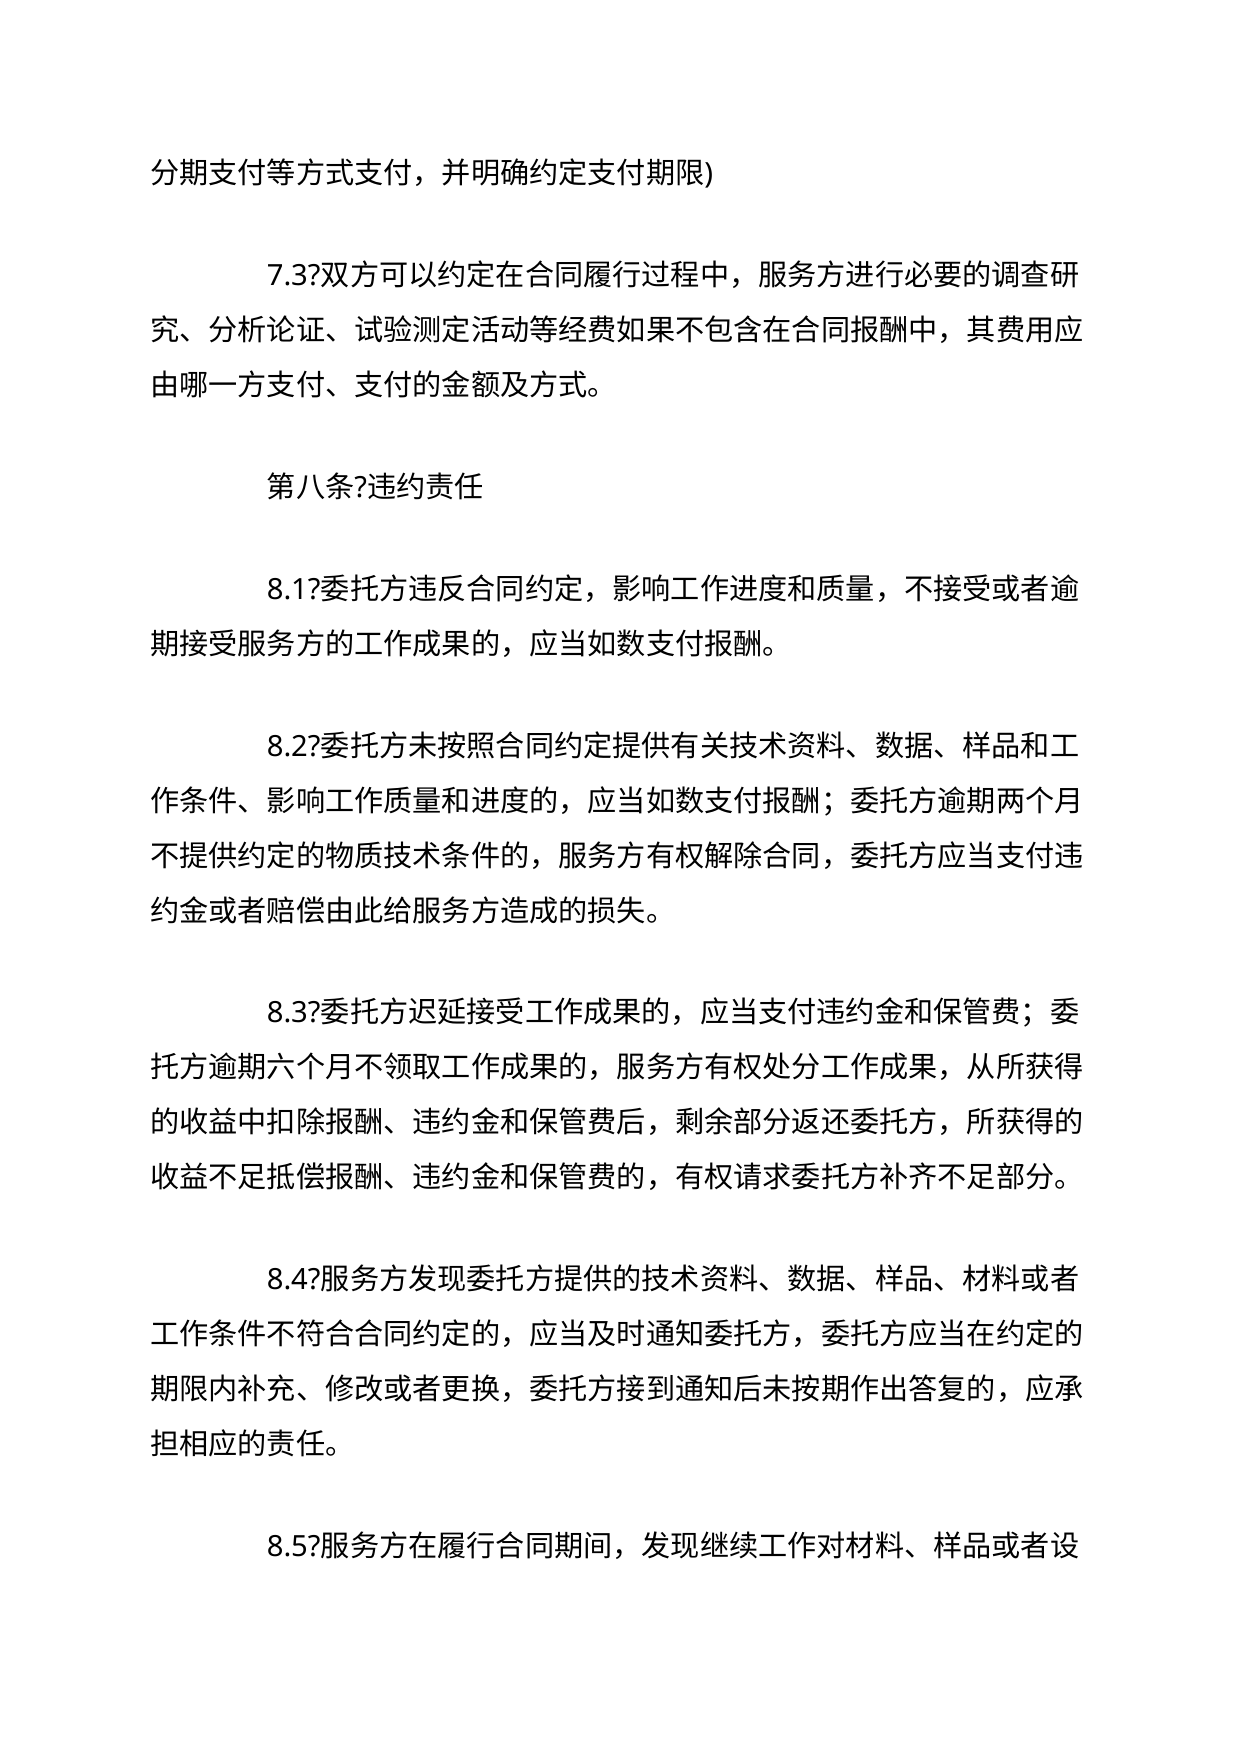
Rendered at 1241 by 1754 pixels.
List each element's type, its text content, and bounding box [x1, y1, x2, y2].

text 第八条?违约责任 [150, 464, 1090, 506]
text 8.4?服务方发现委托方提供的技术资料、数据、样品、材料或者工作条件不符合合同约定的，应当及时通知委托方，委托方应当在约定的期限内补充、修改或者更换，委托方接到通知后未按期作出答复的，应承担相应的责任。 [150, 1256, 1090, 1463]
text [150, 150, 1090, 192]
text 8.3?委托方迟延接受工作成果的，应当支付违约金和保管费；委托方逾期六个月不领取工作成果的，服务方有权处分工作成果，从所获得的收益中扣除报酬、违约金和保管费后，剩余部分返还委托方，所获得的收益不足抵偿报酬、违约金和保管费的，有权请求委托方补齐不足部分。 [150, 989, 1090, 1196]
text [150, 1522, 1090, 1564]
text 8.1?委托方违反合同约定，影响工作进度和质量，不接受或者逾期接受服务方的工作成果的，应当如数支付报酬。 [150, 566, 1090, 663]
text 8.2?委托方未按照合同约定提供有关技术资料、数据、样品和工作条件、影响工作质量和进度的，应当如数支付报酬；委托方逾期两个月不提供约定的物质技术条件的，服务方有权解除合同，委托方应当支付违约金或者赔偿由此给服务方造成的损失。 [150, 722, 1090, 929]
text 7.3?双方可以约定在合同履行过程中，服务方进行必要的调查研究、分析论证、试验测定活动等经费如果不包含在合同报酬中，其费用应由哪一方支付、支付的金额及方式。 [150, 252, 1090, 404]
